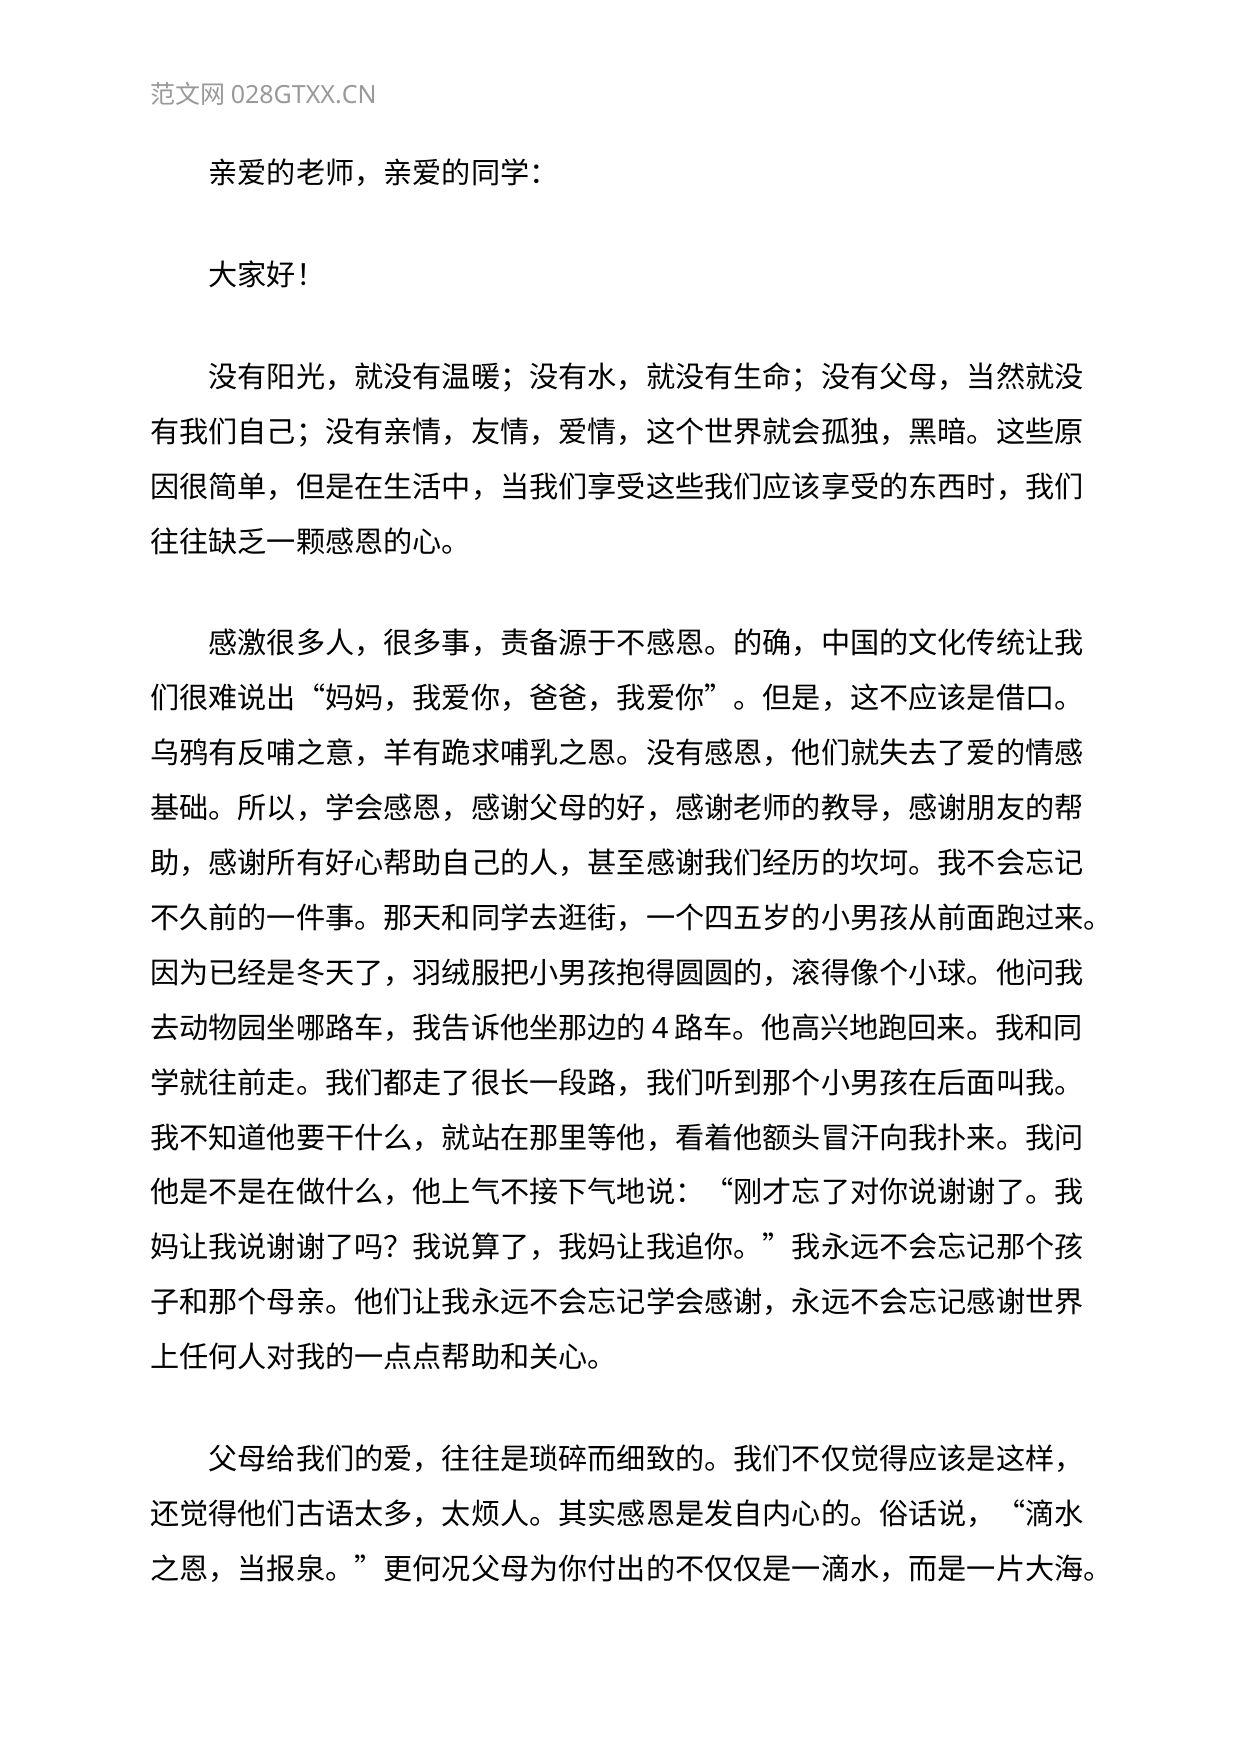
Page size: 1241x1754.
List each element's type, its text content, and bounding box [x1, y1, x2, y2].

text 感激很多人，很多事，责备源于不感恩。的确，中国的文化传统让我们很难说出“妈妈，我爱你，爸爸，我爱你”。但是，这不应该是借口。乌鸦有反哺之意，羊有跪求哺乳之恩。没有感恩，他们就失去了爱的情感基础。所以，学会感恩，感谢父母的好，感谢老师的教导，感谢朋友的帮助，感谢所有好心帮助自己的人，甚至感谢我们经历的坎坷。我不会忘记不久前的一件事。那天和同学去逛街，一个四五岁的小男孩从前面跑过来。因为已经是冬天了，羽绒服把小男孩抱得圆圆的，滚得像个小球。他问我去动物园坐哪路车，我告诉他坐那边的4路车。他高兴地跑回来。我和同学就往前走。我们都走了很长一段路，我们听到那个小男孩在后面叫我。我不知道他要干什么，就站在那里等他，看着他额头冒汗向我扑来。我问他是不是在做什么，他上气不接下气地说：“刚才忘了对你说谢谢了。我妈让我说谢谢了吗？我说算了，我妈让我追你。”我永远不会忘记那个孩子和那个母亲。他们让我永远不会忘记学会感谢，永远不会忘记感谢世界上任何人对我的一点点帮助和关心。 [150, 620, 1090, 1376]
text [150, 1436, 1090, 1588]
text 大家好！ [150, 252, 1090, 294]
text 没有阳光，就没有温暖；没有水，就没有生命；没有父母，当然就没有我们自己；没有亲情，友情，爱情，这个世界就会孤独，黑暗。这些原因很简单，但是在生活中，当我们享受这些我们应该享受的东西时，我们往往缺乏一颗感恩的心。 [150, 353, 1090, 561]
text 亲爱的老师，亲爱的同学： [150, 150, 1090, 192]
